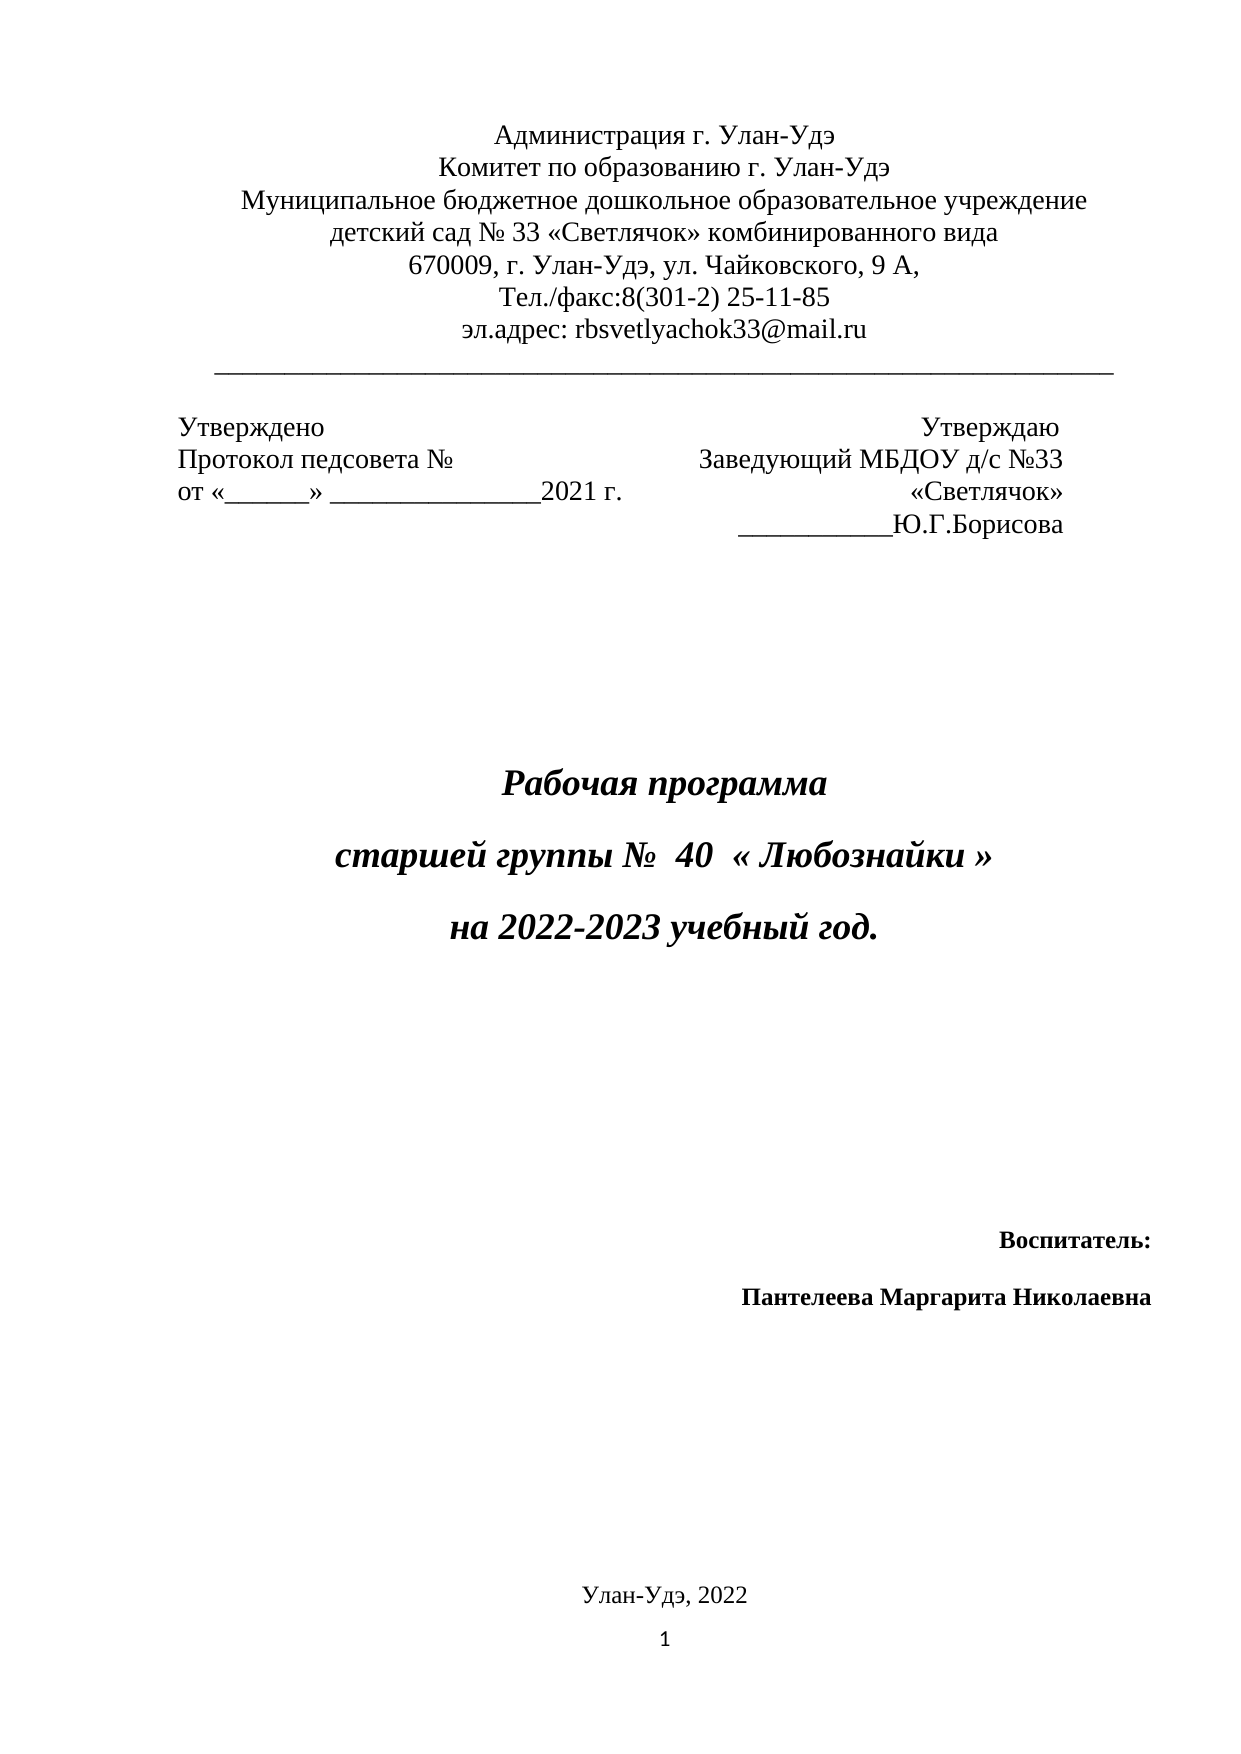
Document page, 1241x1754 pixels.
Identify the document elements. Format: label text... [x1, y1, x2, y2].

text Комитет по образованию г. Улан-Удэ [177, 151, 1152, 183]
text эл.адрес: rbsvetlyachok33@mail.ru ________________________________________________________________ [177, 312, 1152, 377]
text Рабочая программа [177, 760, 1152, 803]
text Администрация г. Улан-Удэ [177, 118, 1152, 151]
text Тел./факс:8(301-2) 25-11-85 [177, 280, 1152, 312]
text от «______» _______________2021 г. «Светлячок» [177, 474, 1152, 507]
text Протокол педсовета № Заведующий МБДОУ д/с №33 [177, 442, 1152, 474]
text ___________Ю.Г.Борисова [177, 507, 1152, 539]
text старшей группы № 40 « Любознайки » [177, 832, 1152, 876]
text Воспитатель: [177, 1225, 1152, 1254]
text Улан-Удэ, 2022 [177, 1580, 1152, 1609]
text Утверждено Утверждаю [177, 410, 1152, 442]
text Пантелеева Маргарита Николаевна [177, 1282, 1152, 1311]
text 670009, г. Улан-Удэ, ул. Чайковского, 9 А, [177, 248, 1152, 280]
text детский сад № 33 «Светлячок» комбинированного вида [177, 215, 1152, 248]
text Муниципальное бюджетное дошкольное образовательное учреждение [177, 183, 1152, 215]
text на 2022-2023 учебный год. [177, 905, 1152, 948]
